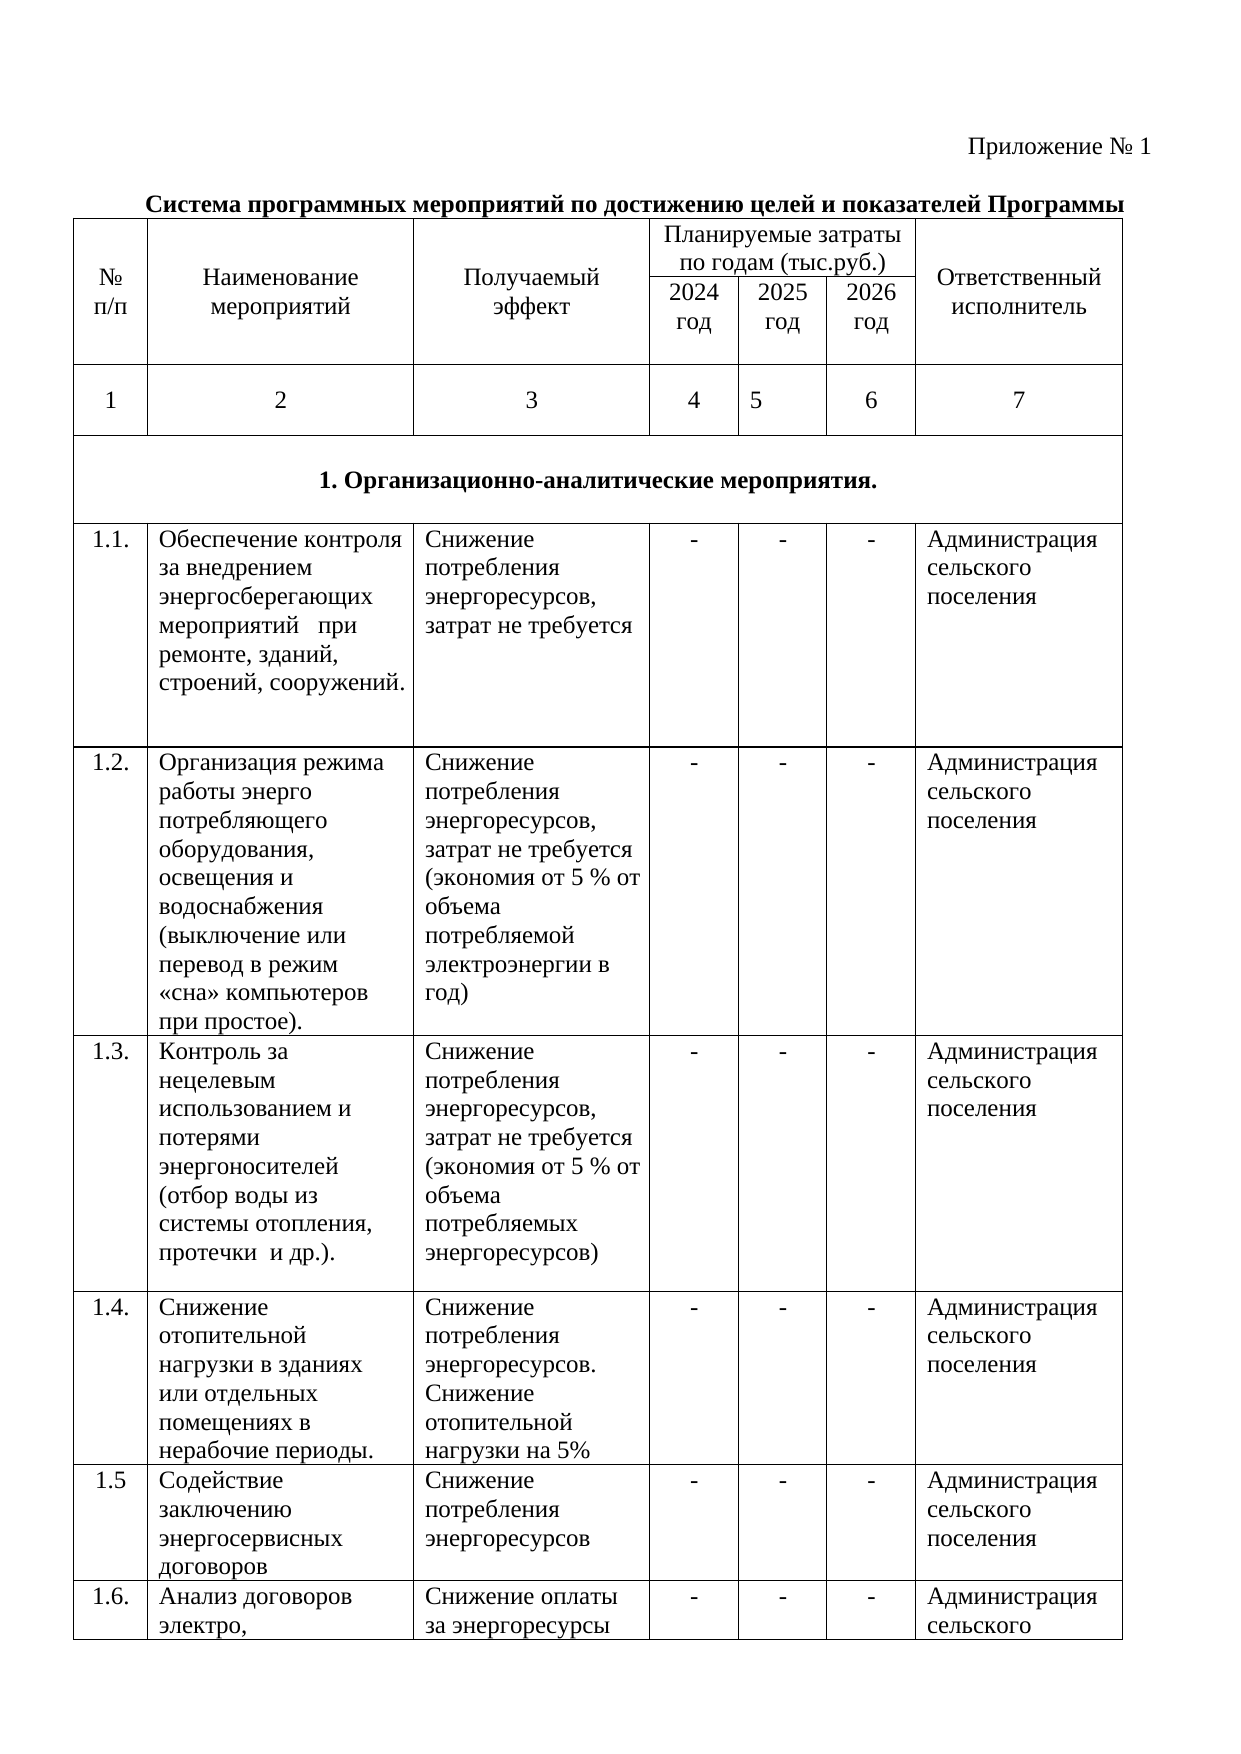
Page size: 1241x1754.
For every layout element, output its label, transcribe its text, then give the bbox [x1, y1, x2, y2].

table_cell 5 [739, 365, 826, 435]
text Приложение № 1 [118, 131, 1152, 160]
table_cell 1.4. [74, 1292, 147, 1464]
table_cell Контроль за нецелевым использованием и потерями энергоносителей (отбор воды из системы отопления, протечки и др.). [148, 1036, 413, 1291]
table_cell 2 [148, 365, 413, 435]
table_cell - [827, 1465, 915, 1580]
table_cell - [827, 1581, 915, 1639]
table_cell 1.5 [74, 1465, 147, 1580]
table_cell - [650, 1292, 738, 1464]
table_cell - [739, 1465, 826, 1580]
table_cell 1.1. [74, 524, 147, 746]
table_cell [414, 1581, 649, 1639]
table_cell - [739, 524, 826, 746]
table_cell - [650, 748, 738, 1035]
text Система программных мероприятий по достижению целей и показателей Программы [118, 189, 1152, 218]
table_cell - [739, 1581, 826, 1639]
table_header Наименование мероприятий [148, 219, 413, 363]
table_cell Администрация сельского поселения [916, 1036, 1122, 1291]
table_cell 1. Организационно-аналитические мероприятия. [74, 436, 1122, 523]
table_cell - [650, 1036, 738, 1291]
table_cell - [827, 1292, 915, 1464]
table_cell 6 [827, 365, 915, 435]
table_cell - [650, 524, 738, 746]
table_cell Администрация сельского поселения [916, 748, 1122, 1035]
table_cell - [827, 748, 915, 1035]
table_header Планируемые затраты по годам (тыс.руб.) [650, 219, 915, 276]
table_cell Снижение потребления энергоресурсов, затрат не требуется [414, 524, 649, 746]
table_cell 7 [916, 365, 1122, 435]
table_cell 1.2. [74, 748, 147, 1035]
table_cell 2025 год [739, 277, 826, 363]
table_cell Администрация сельского поселения [916, 524, 1122, 746]
table_cell - [739, 1292, 826, 1464]
table_cell Снижение потребления энергоресурсов. Снижение отопительной нагрузки на 5% [414, 1292, 649, 1464]
table_cell Обеспечение контроля за внедрением энергосберегающих мероприятий при ремонте, зданий, строений, сооружений. [148, 524, 413, 746]
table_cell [916, 1581, 1122, 1639]
table_cell Снижение потребления энергоресурсов [414, 1465, 649, 1580]
table_cell 2026 год [827, 277, 915, 363]
table_cell 3 [414, 365, 649, 435]
table_cell Снижение потребления энергоресурсов, затрат не требуется (экономия от 5 % от объема потребляемых энергоресурсов) [414, 1036, 649, 1291]
table_cell 1.3. [74, 1036, 147, 1291]
table_cell 1.6. [74, 1581, 147, 1639]
table_cell Администрация сельского поселения [916, 1465, 1122, 1580]
table_cell Администрация сельского поселения [916, 1292, 1122, 1464]
table_cell 4 [650, 365, 738, 435]
table_cell - [650, 1581, 738, 1639]
table_cell Организация режима работы энерго потребляющего оборудования, освещения и водоснабжения (выключение или перевод в режим «сна» компьютеров при простое). [148, 748, 413, 1035]
table_cell - [827, 524, 915, 746]
table_cell - [739, 748, 826, 1035]
table_cell - [650, 1465, 738, 1580]
table_cell - [739, 1036, 826, 1291]
table_cell Снижение отопительной нагрузки в зданиях или отдельных помещениях в нерабочие периоды. [148, 1292, 413, 1464]
table_cell - [827, 1036, 915, 1291]
table_header Ответственный исполнитель [916, 219, 1122, 363]
table_cell 2024 год [650, 277, 738, 363]
table_header Получаемый эффект [414, 219, 649, 363]
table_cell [148, 1581, 413, 1639]
table_cell Снижение потребления энергоресурсов, затрат не требуется (экономия от 5 % от объема потребляемой электроэнергии в год) [414, 748, 649, 1035]
table_cell Содействие заключению энергосервисных договоров [148, 1465, 413, 1580]
table_cell 1 [74, 365, 147, 435]
table_header № п/п [74, 219, 147, 363]
